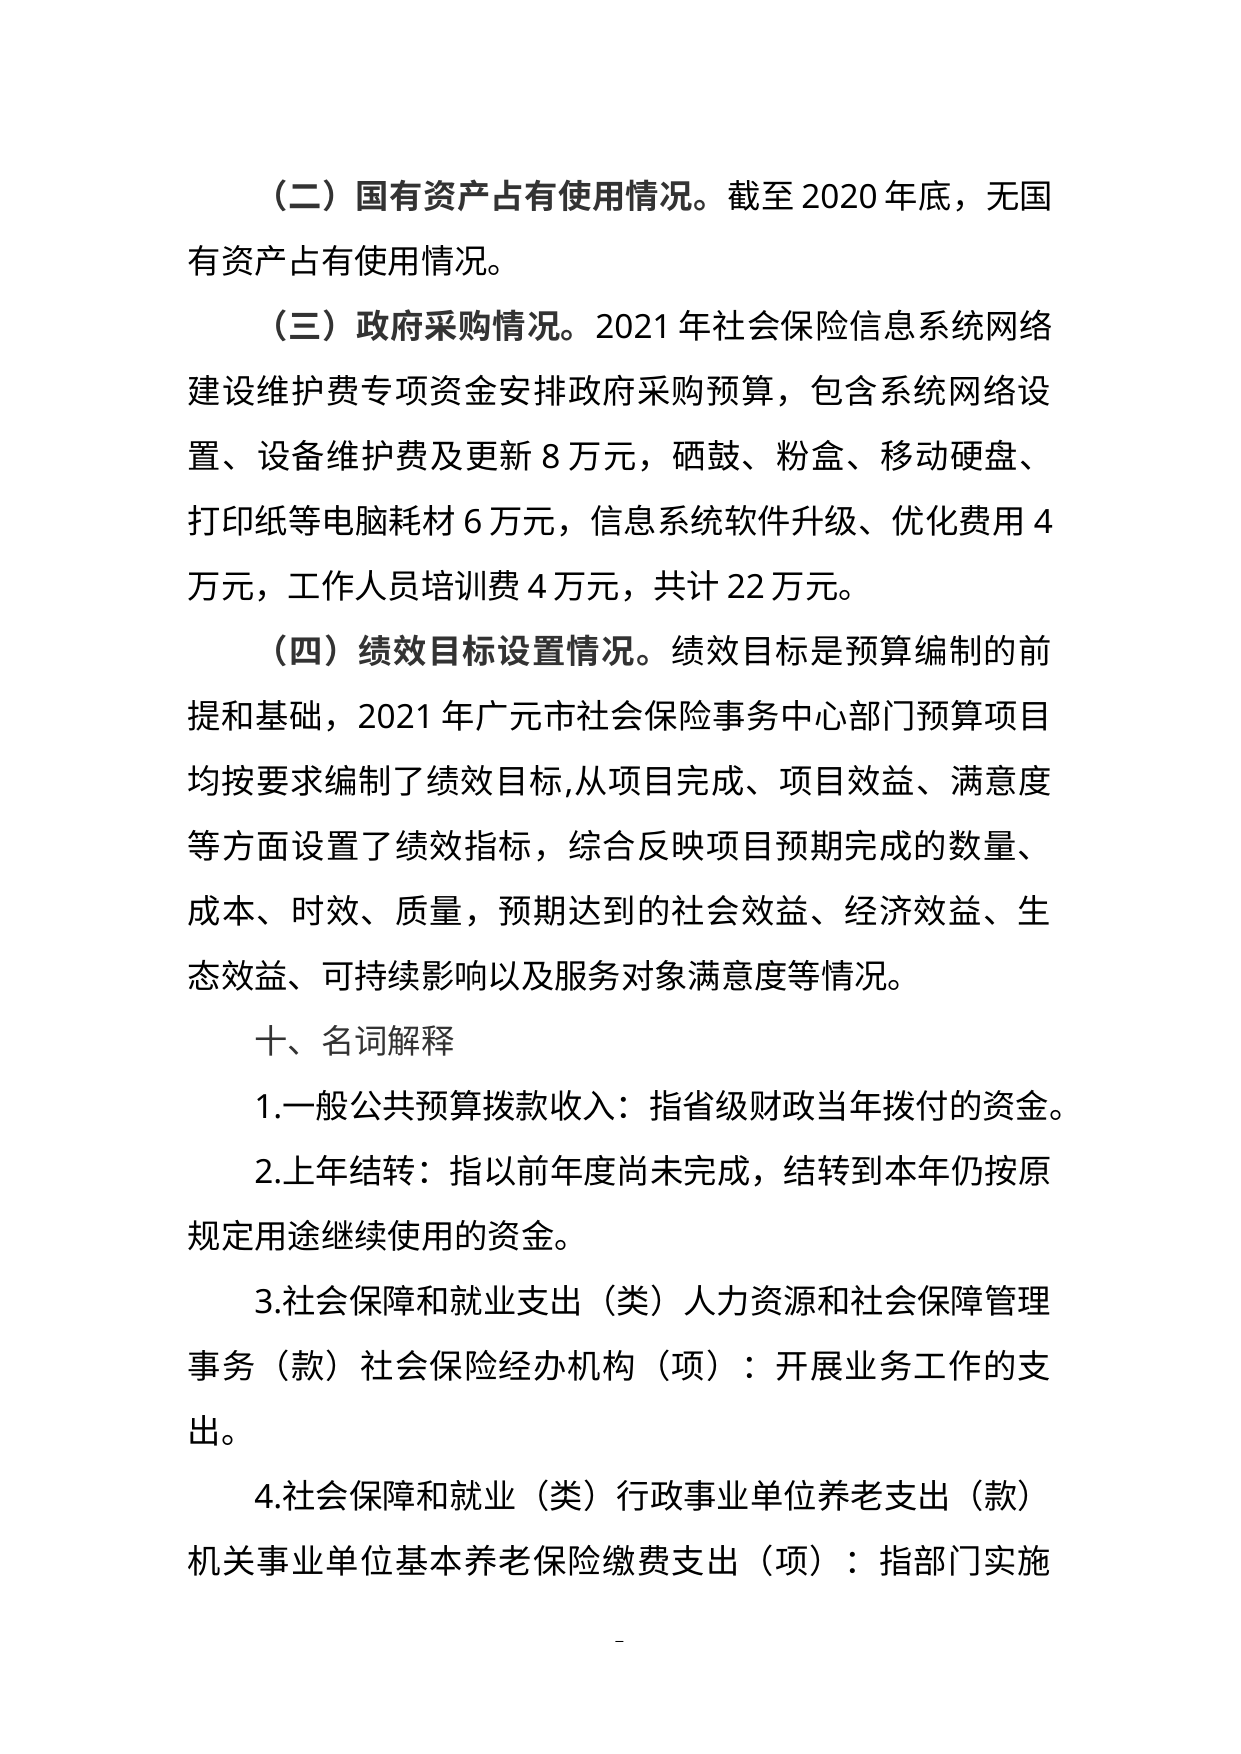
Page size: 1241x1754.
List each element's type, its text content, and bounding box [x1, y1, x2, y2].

text （三）政府采购情况。2021年社会保险信息系统网络建设维护费专项资金安排政府采购预算，包含系统网络设置、设备维护费及更新8万元，硒鼓、粉盒、移动硬盘、打印纸等电脑耗材6万元，信息系统软件升级、优化费用4万元，工作人员培训费4万元，共计22万元。 [187, 292, 1053, 617]
text 3.社会保障和就业支出（类）人力资源和社会保障管理事务（款）社会保险经办机构（项）：开展业务工作的支出。 [187, 1267, 1053, 1462]
text （二）国有资产占有使用情况。截至2020年底，无国有资产占有使用情况。 [187, 162, 1053, 292]
text 2.上年结转：指以前年度尚未完成，结转到本年仍按原规定用途继续使用的资金。 [187, 1137, 1053, 1267]
text 1.一般公共预算拨款收入：指省级财政当年拨付的资金。 [254, 1072, 1053, 1137]
list 名词解释 [187, 1007, 1053, 1072]
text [187, 1462, 1053, 1592]
text （四）绩效目标设置情况。绩效目标是预算编制的前提和基础，2021年广元市社会保险事务中心部门预算项目均按要求编制了绩效目标,从项目完成、项目效益、满意度等方面设置了绩效指标，综合反映项目预期完成的数量、成本、时效、质量，预期达到的社会效益、经济效益、生态效益、可持续影响以及服务对象满意度等情况。 [187, 617, 1053, 1007]
